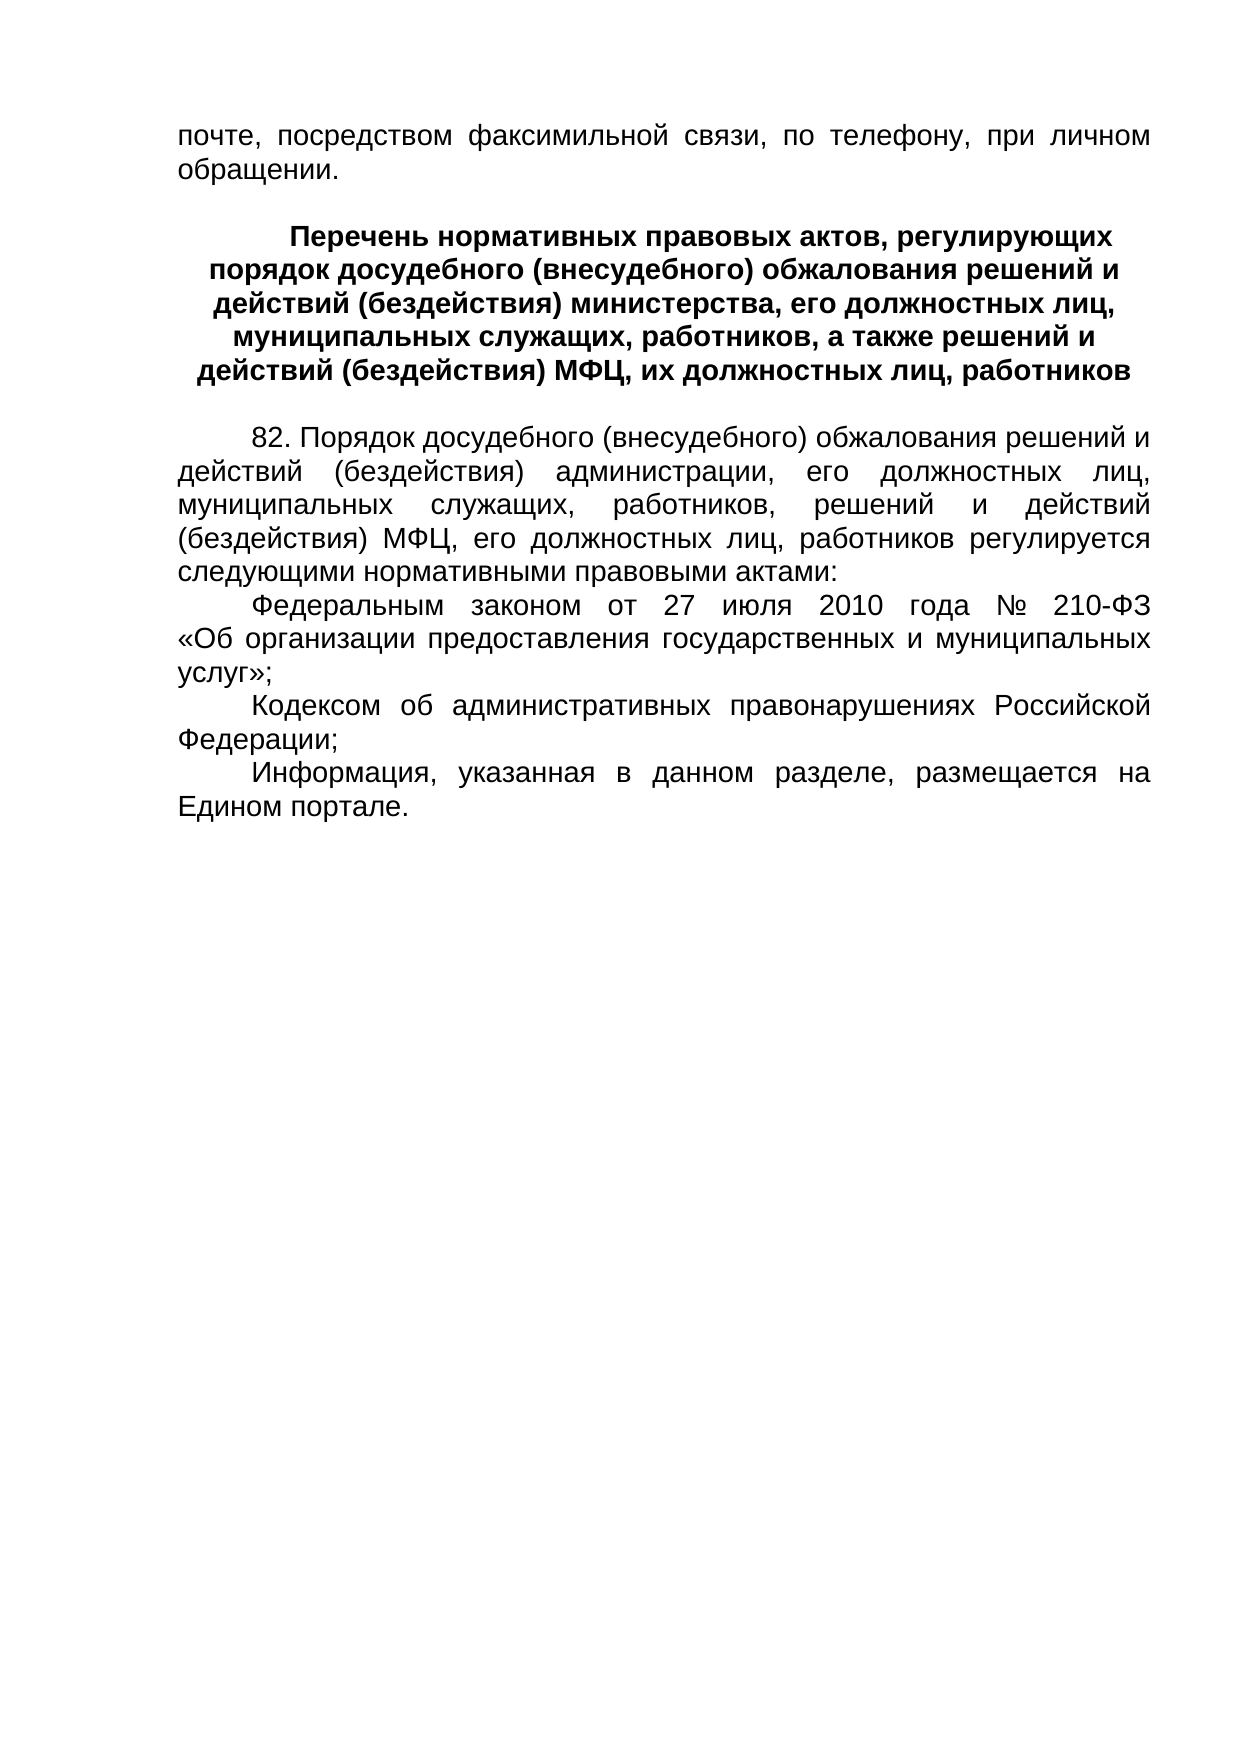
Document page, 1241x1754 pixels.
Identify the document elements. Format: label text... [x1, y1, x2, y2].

text Перечень нормативных правовых актов, регулирующих порядок досудебного (внесудебного) обжалования решений и действий (бездействия) министерства, его должностных лиц, муниципальных служащих, работников, а также решений и действий (бездействия) МФЦ, их должностных лиц, работников [177, 219, 1152, 386]
text Федеральным законом от 27 июля 2010 года № 210-ФЗ «Об организации предоставления государственных и муниципальных услуг»; [177, 588, 1152, 688]
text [177, 118, 1152, 185]
text Кодексом об административных правонарушениях Российской Федерации; [177, 688, 1152, 755]
text Информация, указанная в данном разделе, размещается на Едином портале. [177, 755, 1152, 822]
text 82. Порядок досудебного (внесудебного) обжалования решений и действий (бездействия) администрации, его должностных лиц, муниципальных служащих, работников, решений и действий (бездействия) МФЦ, его должностных лиц, работников регулируется следующими нормативными правовыми актами: [177, 420, 1152, 588]
